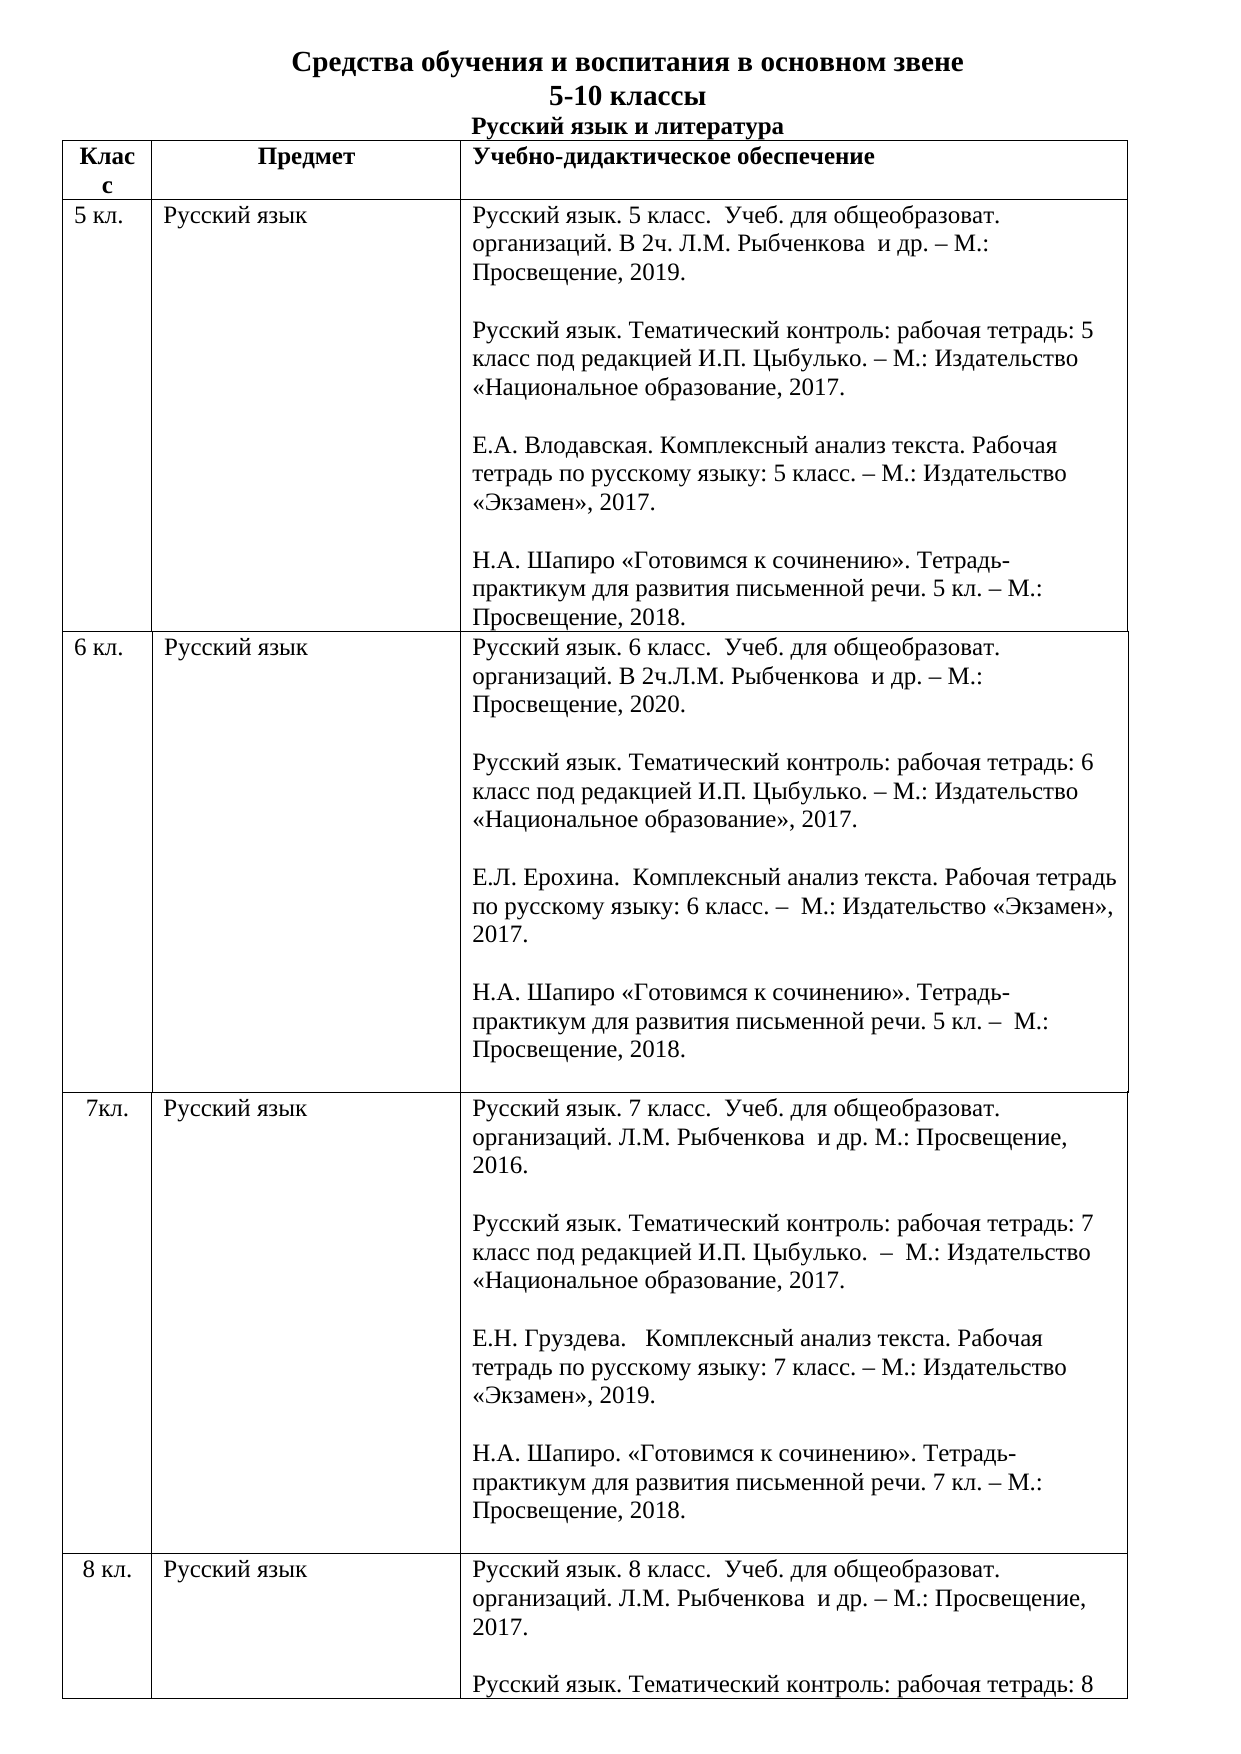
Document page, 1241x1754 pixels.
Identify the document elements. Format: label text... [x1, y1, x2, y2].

table_cell Русский язык [152, 1554, 460, 1698]
table_cell 7кл. [63, 1093, 151, 1553]
table_header Класс [63, 141, 151, 199]
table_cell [461, 1554, 1127, 1698]
table_cell Русский язык. 6 класс. Учеб. для общеобразоват. организаций. В 2ч.Л.М. Рыбченкова и др. – М.: Просвещение, 2020. Русский язык. Тематический контроль: рабочая тетрадь: 6 класс под редакцией И.П. Цыбулько. – М.: Издательство «Национальное образование», 2017. Е.Л. Ерохина. Комплексный анализ текста. Рабочая тетрадь по русскому языку: 6 класс. – М.: Издательство «Экзамен», 2017. Н.А. Шапиро «Готовимся к сочинению». Тетрадь-практикум для развития письменной речи. 5 кл. – М.: Просвещение, 2018. [461, 632, 1128, 1092]
table_header Учебно-дидактическое обеспечение [461, 141, 1127, 199]
table_cell Русский язык. 7 класс. Учеб. для общеобразоват. организаций. Л.М. Рыбченкова и др. М.: Просвещение, 2016. Русский язык. Тематический контроль: рабочая тетрадь: 7 класс под редакцией И.П. Цыбулько. – М.: Издательство «Национальное образование, 2017. Е.Н. Груздева. Комплексный анализ текста. Рабочая тетрадь по русскому языку: 7 класс. – М.: Издательство «Экзамен», 2019. Н.А. Шапиро. «Готовимся к сочинению». Тетрадь-практикум для развития письменной речи. 7 кл. – М.: Просвещение, 2018. [461, 1093, 1127, 1553]
text Русский язык и литература [74, 111, 1181, 140]
table_cell 8 кл. [63, 1554, 151, 1698]
table_cell 6 кл. [63, 632, 152, 1092]
table_header Предмет [152, 141, 460, 199]
text 5-10 классы [74, 78, 1181, 111]
table_cell Русский язык. 5 класс. Учеб. для общеобразоват. организаций. В 2ч. Л.М. Рыбченкова и др. – М.: Просвещение, 2019. Русский язык. Тематический контроль: рабочая тетрадь: 5 класс под редакцией И.П. Цыбулько. – М.: Издательство «Национальное образование, 2017. Е.А. Влодавская. Комплексный анализ текста. Рабочая тетрадь по русскому языку: 5 класс. – М.: Издательство «Экзамен», 2017. Н.А. Шапиро «Готовимся к сочинению». Тетрадь-практикум для развития письменной речи. 5 кл. – М.: Просвещение, 2018. [461, 200, 1127, 631]
table_cell Русский язык [152, 200, 460, 631]
table_cell Русский язык [152, 1093, 460, 1553]
text Средства обучения и воспитания в основном звене [74, 44, 1181, 78]
table_cell Русский язык [153, 632, 460, 1092]
table_cell 5 кл. [63, 200, 151, 631]
